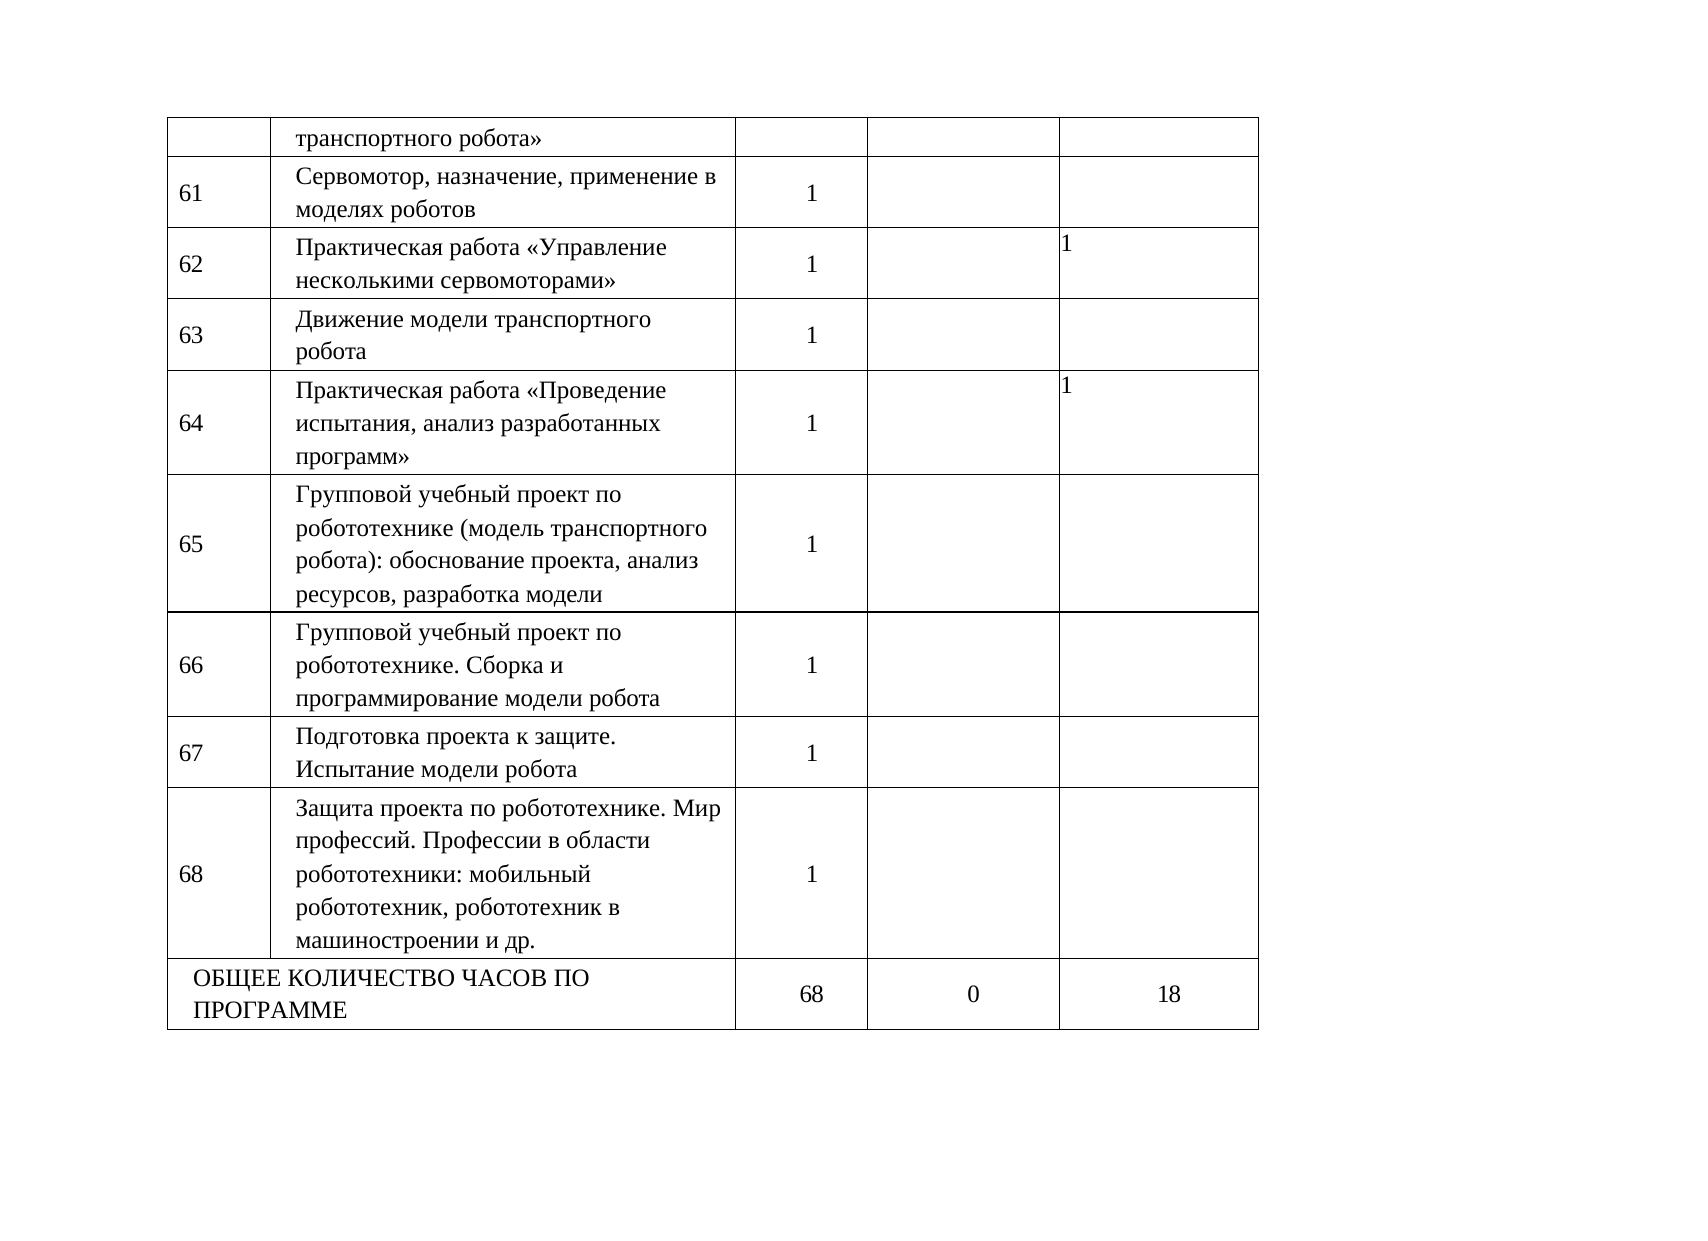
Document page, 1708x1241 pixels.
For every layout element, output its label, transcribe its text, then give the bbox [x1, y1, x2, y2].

table_cell [868, 228, 1059, 298]
table_cell 1 [736, 371, 867, 474]
table_cell 1 [1060, 228, 1258, 298]
table_cell [868, 157, 1059, 227]
table_cell 68 [736, 959, 867, 1029]
table_cell [1060, 475, 1258, 611]
table_cell 1 [736, 788, 867, 957]
table_cell ОБЩЕЕ КОЛИЧЕСТВО ЧАСОВ ПО ПРОГРАММЕ [168, 959, 735, 1029]
table_header [736, 118, 867, 156]
table_cell Сервомотор, назначение, применение в моделях роботов [271, 157, 735, 227]
table_cell Движение модели транспортного робота [271, 299, 735, 369]
table_cell [1060, 157, 1258, 227]
table_cell 61 [168, 157, 270, 227]
table_cell 62 [168, 228, 270, 298]
table_header [1060, 118, 1258, 156]
table_cell 1 [736, 157, 867, 227]
table_cell Групповой учебный проект по робототехнике (модель транспортного робота): обоснование проекта, анализ ресурсов, разработка модели [271, 475, 735, 611]
table_cell 1 [736, 228, 867, 298]
table_cell [868, 788, 1059, 957]
table_cell [868, 299, 1059, 369]
table_cell 1 [736, 613, 867, 716]
table_cell Практическая работа «Проведение испытания, анализ разработанных программ» [271, 371, 735, 474]
table_cell 64 [168, 371, 270, 474]
table_cell [868, 613, 1059, 716]
table_header [868, 118, 1059, 156]
table_header [168, 118, 270, 156]
table_cell 1 [1060, 371, 1258, 474]
table_cell [1060, 788, 1258, 957]
table_cell 63 [168, 299, 270, 369]
table_cell 65 [168, 475, 270, 611]
table_cell 67 [168, 717, 270, 787]
table_cell [1060, 299, 1258, 369]
table_cell 0 [868, 959, 1059, 1029]
table_cell 66 [168, 613, 270, 716]
table_cell Практическая работа «Управление несколькими сервомоторами» [271, 228, 735, 298]
table_cell 68 [168, 788, 270, 957]
table_header транспортного робота» [271, 118, 735, 156]
table_cell [868, 371, 1059, 474]
table_cell [868, 717, 1059, 787]
table_cell Подготовка проекта к защите. Испытание модели робота [271, 717, 735, 787]
table_cell [1060, 717, 1258, 787]
table_cell 1 [736, 475, 867, 611]
table_cell 1 [736, 299, 867, 369]
table_cell [1060, 613, 1258, 716]
table_cell Защита проекта по робототехнике. Мир профессий. Профессии в области робототехники: мобильный робототехник, робототехник в машиностроении и др. [271, 788, 735, 957]
table_cell [868, 475, 1059, 611]
table_cell Групповой учебный проект по робототехнике. Сборка и программирование модели робота [271, 613, 735, 716]
table_cell 1 [736, 717, 867, 787]
table_cell 18 [1060, 959, 1258, 1029]
